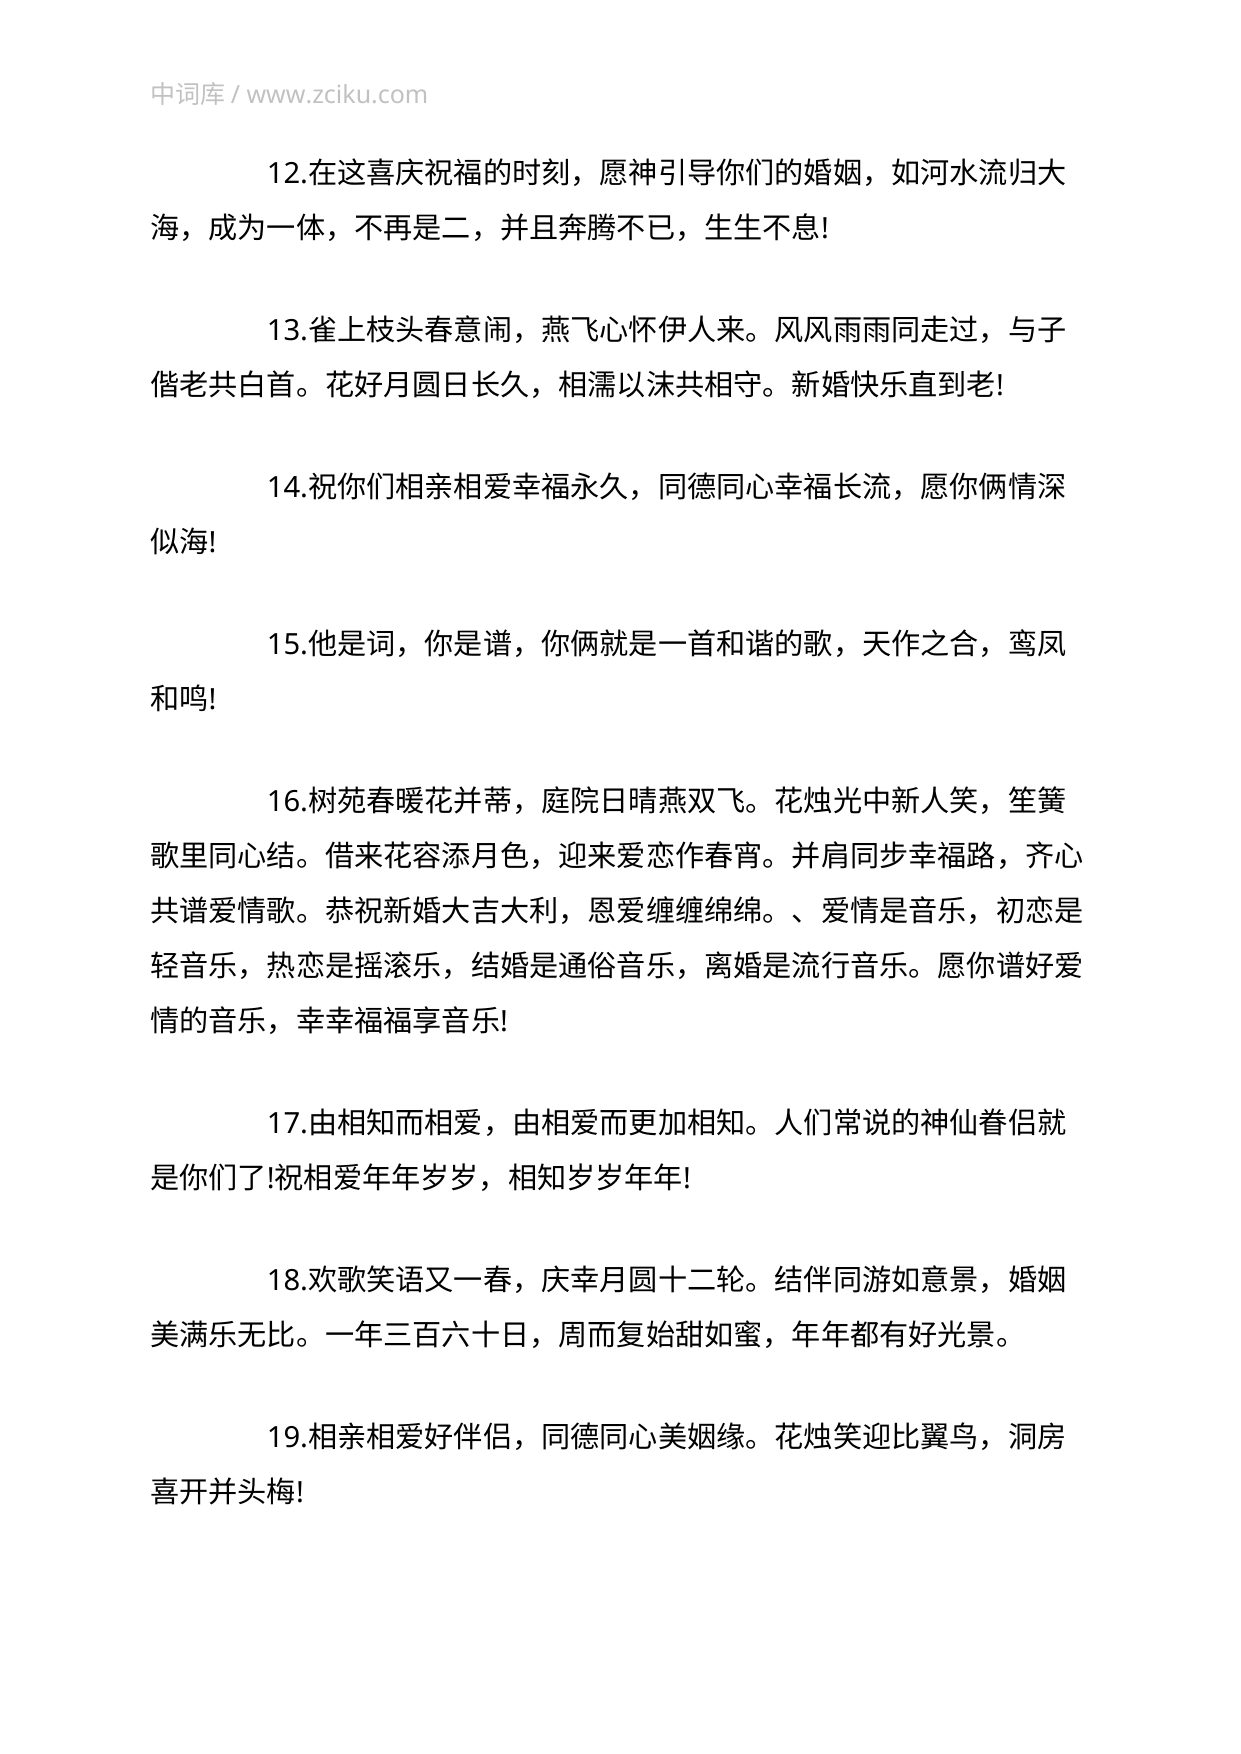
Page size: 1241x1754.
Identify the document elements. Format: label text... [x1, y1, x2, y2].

text 12.在这喜庆祝福的时刻，愿神引导你们的婚姻，如河水流归大海，成为一体，不再是二，并且奔腾不已，生生不息! [150, 150, 1090, 247]
text 15.他是词，你是谱，你俩就是一首和谐的歌，天作之合，鸾凤和鸣! [150, 621, 1090, 718]
text 16.树苑春暖花并蒂，庭院日晴燕双飞。花烛光中新人笑，笙簧歌里同心结。借来花容添月色，迎来爱恋作春宵。并肩同步幸福路，齐心共谱爱情歌。恭祝新婚大吉大利，恩爱缠缠绵绵。、爱情是音乐，初恋是轻音乐，热恋是摇滚乐，结婚是通俗音乐，离婚是流行音乐。愿你谱好爱情的音乐，幸幸福福享音乐! [150, 778, 1090, 1040]
text 14.祝你们相亲相爱幸福永久，同德同心幸福长流，愿你俩情深似海! [150, 464, 1090, 561]
text 17.由相知而相爱，由相爱而更加相知。人们常说的神仙眷侣就是你们了!祝相爱年年岁岁，相知岁岁年年! [150, 1099, 1090, 1197]
text 19.相亲相爱好伴侣，同德同心美姻缘。花烛笑迎比翼鸟，洞房喜开并头梅! [150, 1413, 1090, 1511]
text 13.雀上枝头春意闹，燕飞心怀伊人来。风风雨雨同走过，与子偕老共白首。花好月圆日长久，相濡以沫共相守。新婚快乐直到老! [150, 307, 1090, 404]
text 18.欢歌笑语又一春，庆幸月圆十二轮。结伴同游如意景，婚姻美满乐无比。一年三百六十日，周而复始甜如蜜，年年都有好光景。 [150, 1257, 1090, 1354]
